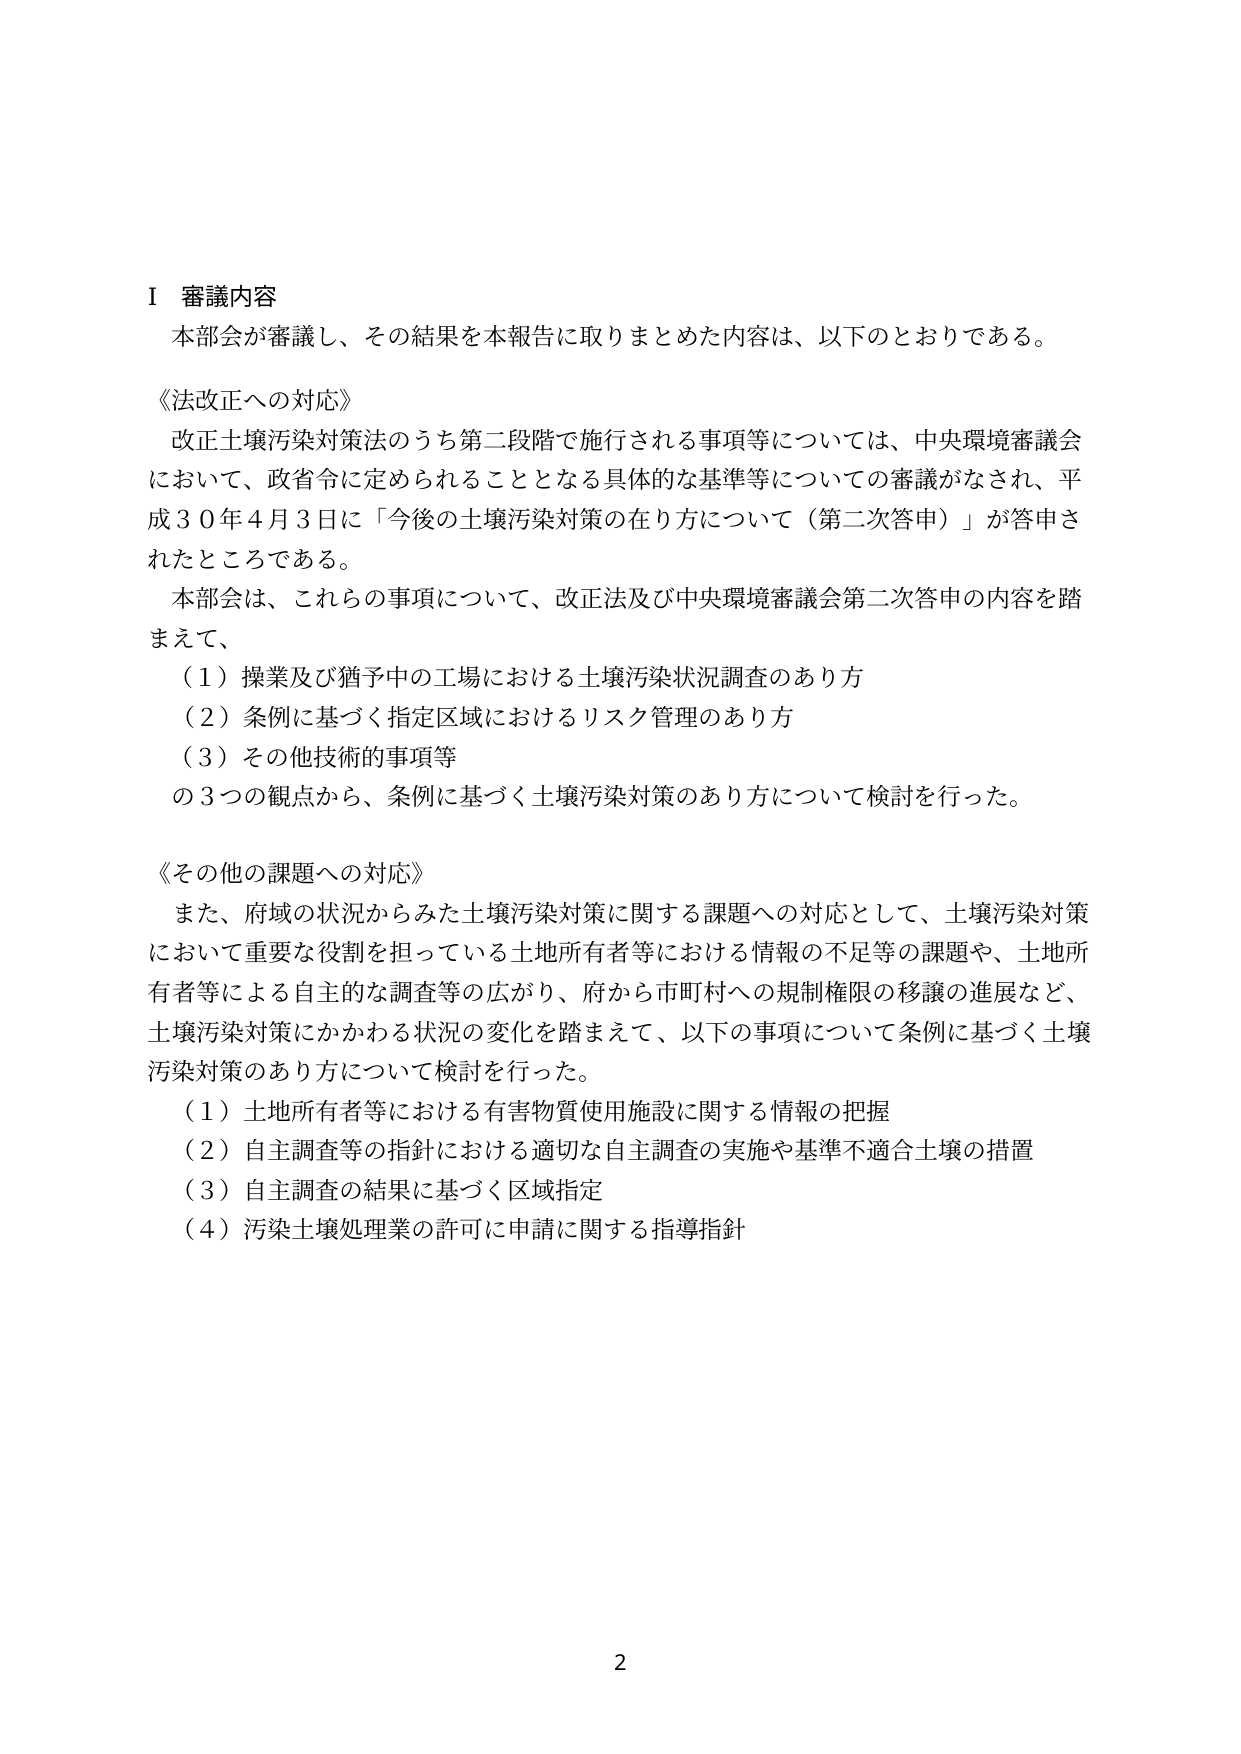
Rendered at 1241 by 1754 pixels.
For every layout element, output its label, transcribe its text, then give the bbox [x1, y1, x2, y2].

text の３つの観点から、条例に基づく土壌汚染対策のあり方について検討を行った。 [148, 778, 1092, 812]
text 《法改正への対応》 [148, 382, 1092, 417]
text 《その他の課題への対応》 [148, 855, 1092, 889]
text （３）自主調査の結果に基づく区域指定 [148, 1172, 1092, 1206]
text （１）操業及び猶予中の工場における土壌汚染状況調査のあり方 [169, 659, 1092, 694]
text （２）条例に基づく指定区域におけるリスク管理のあり方 [148, 699, 1092, 733]
text （２）自主調査等の指針における適切な自主調査の実施や基準不適合土壌の措置 [148, 1132, 1092, 1167]
text （１）土地所有者等における有害物質使用施設に関する情報の把握 [148, 1092, 1092, 1127]
text また、府域の状況からみた土壌汚染対策に関する課題への対応として、土壌汚染対策において重要な役割を担っている土地所有者等における情報の不足等の課題や、土地所有者等による自主的な調査等の広がり、府から市町村への規制権限の移譲の進展など、土壌汚染対策にかかわる状況の変化を踏まえて、以下の事項について条例に基づく土壌汚染対策のあり方について検討を行った。 [148, 894, 1092, 1087]
text 本部会は、これらの事項について、改正法及び中央環境審議会第二次答申の内容を踏まえて、 [148, 580, 1092, 654]
text Ⅰ 審議内容 [148, 278, 1092, 312]
text 本部会が審議し、その結果を本報告に取りまとめた内容は、以下のとおりである。 [148, 318, 1092, 352]
text （４）汚染土壌処理業の許可に申請に関する指導指針 [148, 1211, 1092, 1246]
text 改正土壌汚染対策法のうち第二段階で施行される事項等については、中央環境審議会において、政省令に定められることとなる具体的な基準等についての審議がなされ、平成３０年４月３日に「今後の土壌汚染対策の在り方について（第二次答申）」が答申されたところである。 [148, 422, 1092, 575]
text （３）その他技術的事項等 [169, 738, 1092, 773]
